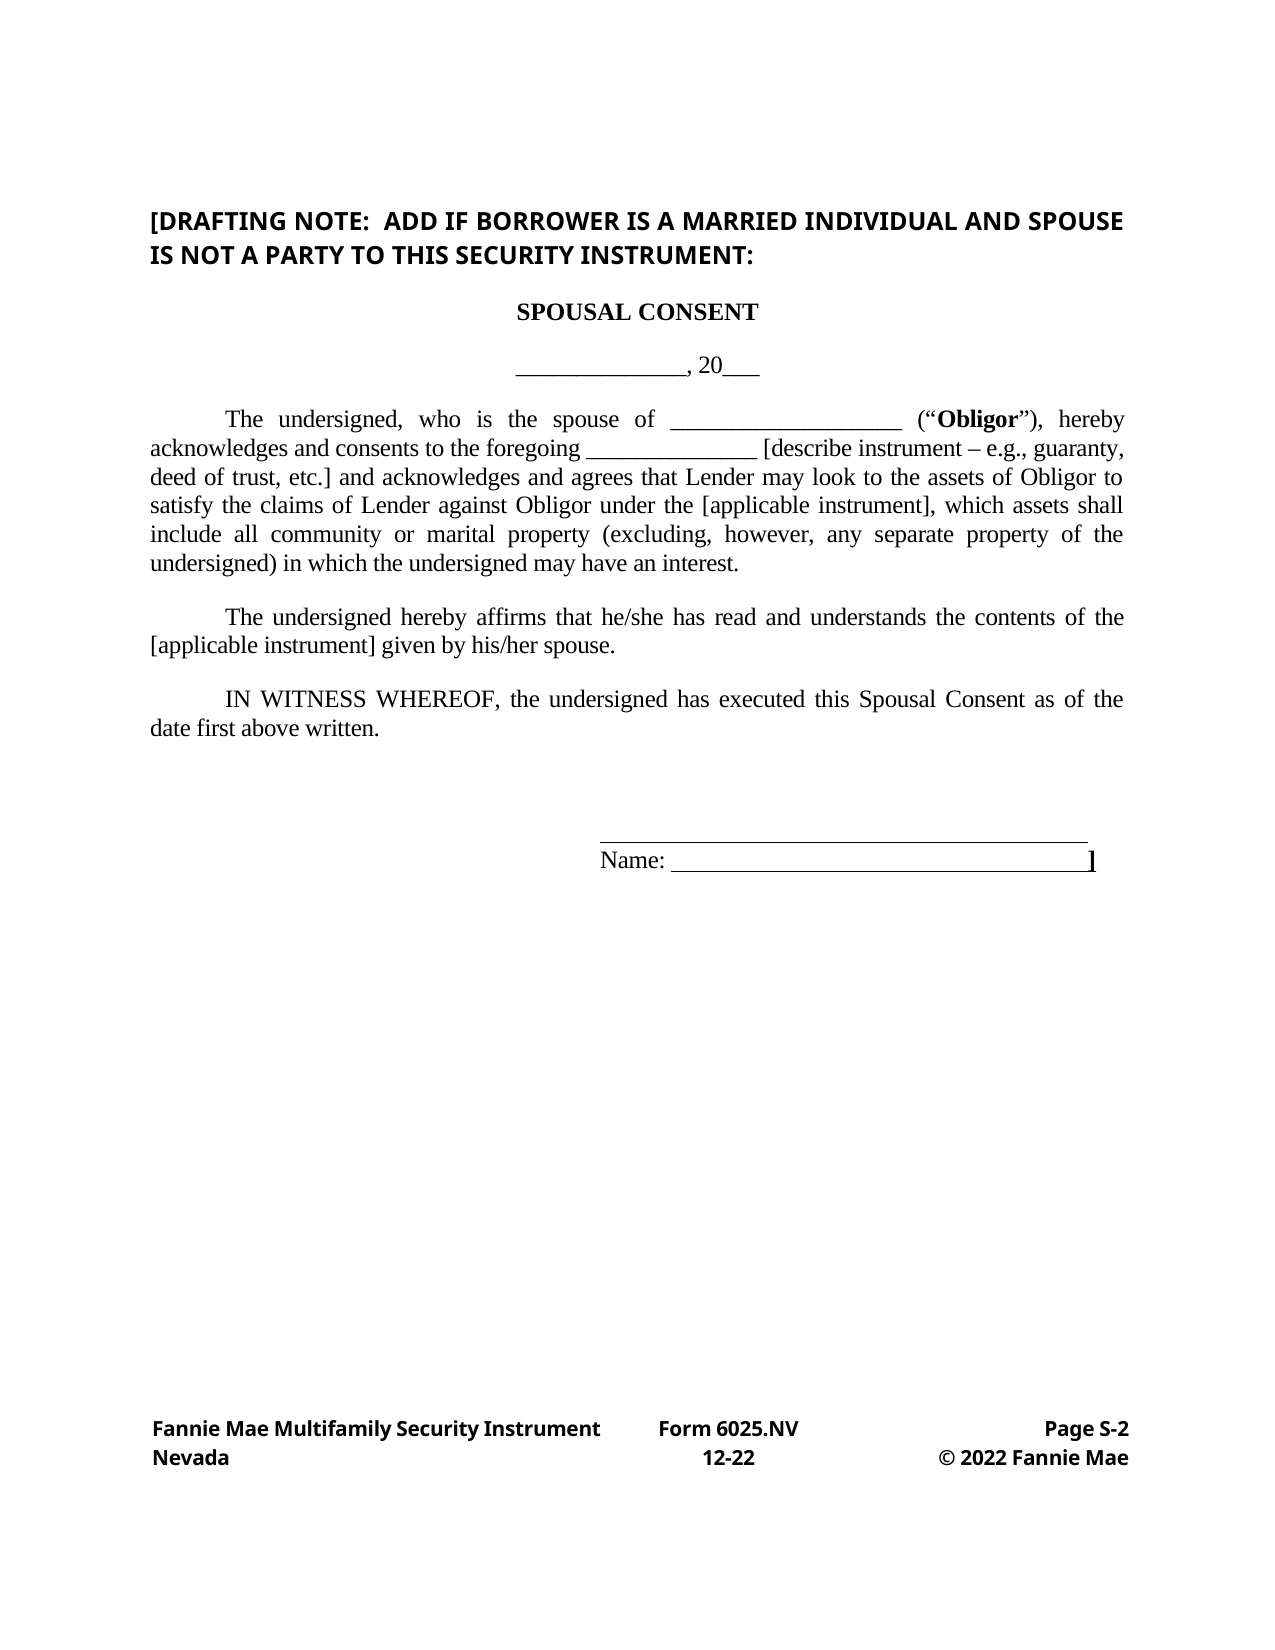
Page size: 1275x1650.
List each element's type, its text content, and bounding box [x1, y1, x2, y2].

title SPOUSAL CONSENT [150, 297, 1125, 326]
text ______________, 20___ [150, 351, 1125, 379]
text IN WITNESS WHEREOF, the undersigned has executed this Spousal Consent as of the date first above written. [150, 684, 1125, 742]
text The undersigned, who is the spouse of ___________________ (“Obligor”), hereby acknowledges and consents to the foregoing ______________ [describe instrument – e.g., guaranty, deed of trust, etc.] and acknowledges and agrees that Lender may look to the assets of Obligor to satisfy the claims of Lender against Obligor under the [applicable instrument], which assets shall include all community or marital property (excluding, however, any separate property of the undersigned) in which the undersigned may have an interest. [150, 404, 1125, 577]
text The undersigned hereby affirms that he/she has read and understands the contents of the [applicable instrument] given by his/her spouse. [150, 602, 1125, 659]
text [DRAFTING NOTE: add if Borrower is a married individual and spouse is not a party to this Security Instrument: [150, 204, 1125, 272]
text Name: ] [600, 846, 1125, 874]
